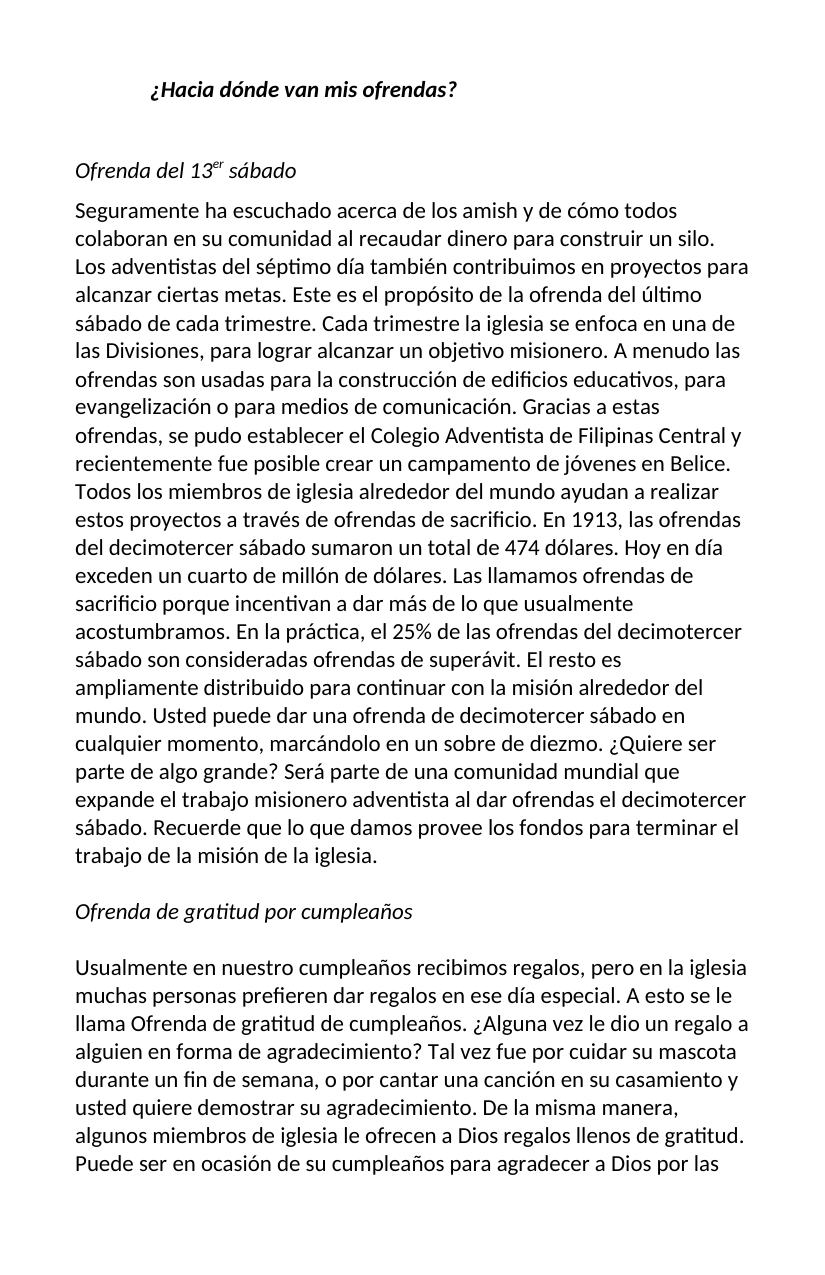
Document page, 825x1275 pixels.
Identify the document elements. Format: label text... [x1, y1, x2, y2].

text Ofrenda del 13er sábado [75, 156, 643, 184]
text Ofrenda de gratitud por cumpleaños [75, 897, 750, 925]
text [75, 953, 750, 1177]
text ¿Hacia dónde van mis ofrendas? [75, 75, 643, 103]
text Seguramente ha escuchado acerca de los amish y de cómo todos colaboran en su comunidad al recaudar dinero para construir un silo. Los adventistas del séptimo día también contribuimos en proyectos para alcanzar ciertas metas. Este es el propósito de la ofrenda del último sábado de cada trimestre. Cada trimestre la iglesia se enfoca en una de las Divisiones, para lograr alcanzar un objetivo misionero. A menudo las ofrendas son usadas para la construcción de edificios educativos, para evangelización o para medios de comunicación. Gracias a estas ofrendas, se pudo establecer el Colegio Adventista de Filipinas Central y recientemente fue posible crear un campamento de jóvenes en Belice. Todos los miembros de iglesia alrededor del mundo ayudan a realizar estos proyectos a través de ofrendas de sacrificio. En 1913, las ofrendas del decimotercer sábado sumaron un total de 474 dólares. Hoy en día exceden un cuarto de millón de dólares. Las llamamos ofrendas de sacrificio porque incentivan a dar más de lo que usualmente acostumbramos. En la práctica, el 25% de las ofrendas del decimotercer sábado son consideradas ofrendas de superávit. El resto es ampliamente distribuido para continuar con la misión alrededor del mundo. Usted puede dar una ofrenda de decimotercer sábado en cualquier momento, marcándolo en un sobre de diezmo. ¿Quiere ser parte de algo grande? Será parte de una comunidad mundial que expande el trabajo misionero adventista al dar ofrendas el decimotercer sábado. Recuerde que lo que damos provee los fondos para terminar el trabajo de la misión de la iglesia. [75, 197, 750, 869]
